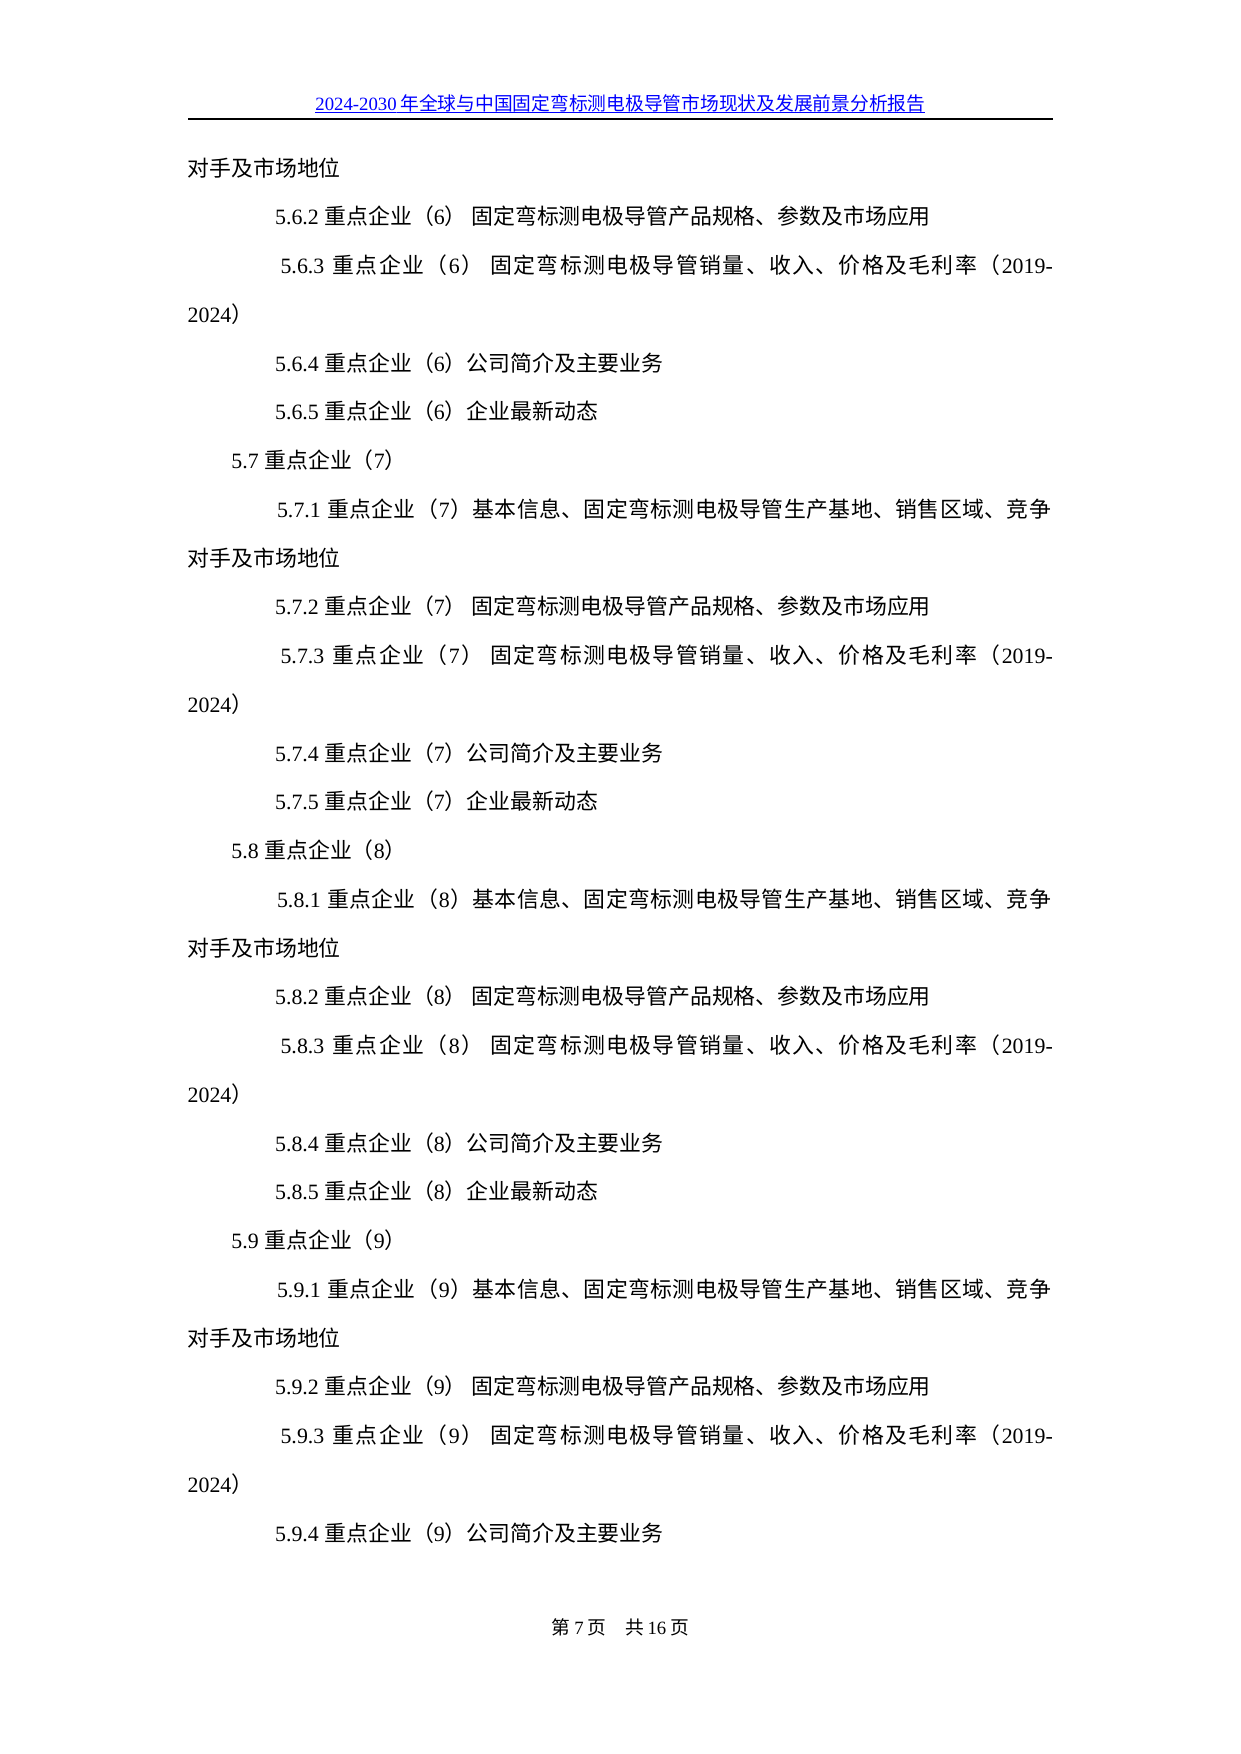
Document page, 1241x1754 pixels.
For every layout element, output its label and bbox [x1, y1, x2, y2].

text [187, 150, 1053, 1548]
